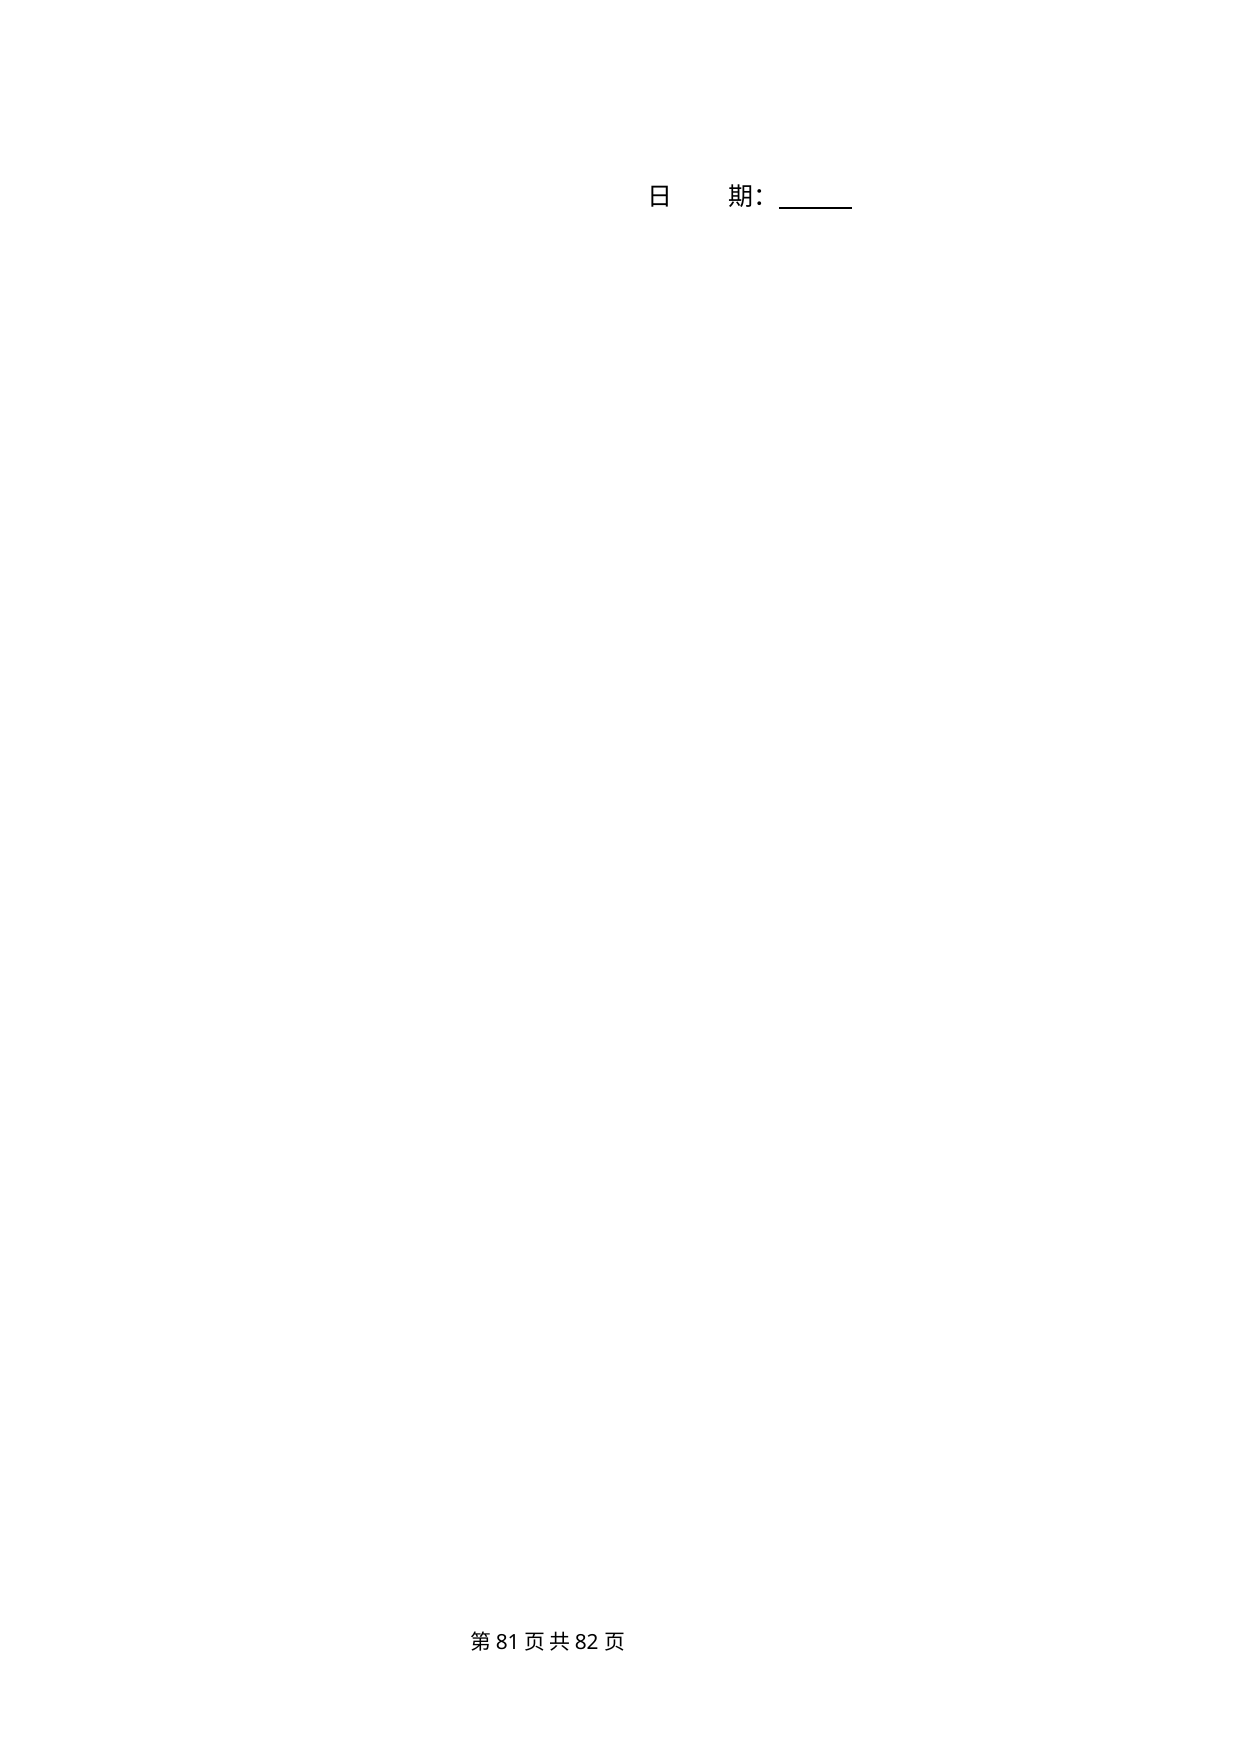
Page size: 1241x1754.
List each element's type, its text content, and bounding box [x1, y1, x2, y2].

text 日 期： [148, 162, 1093, 227]
